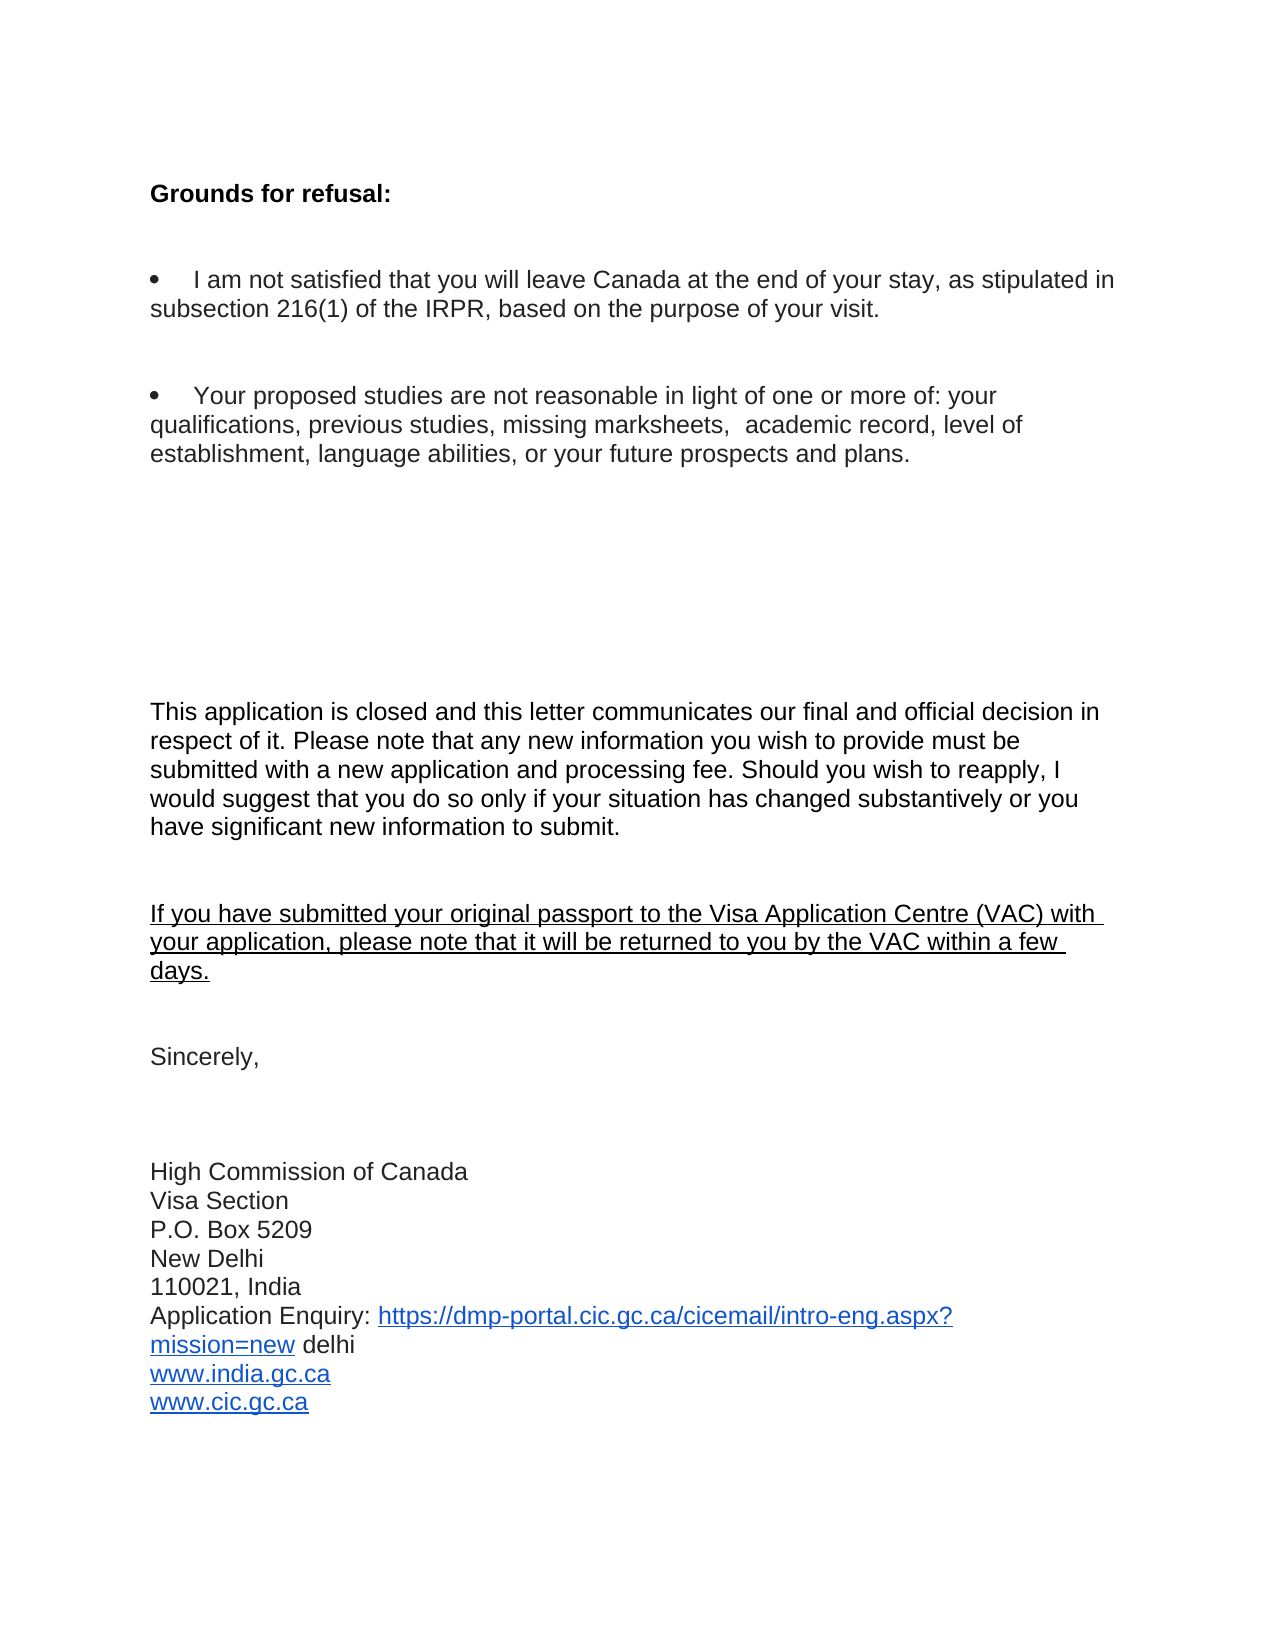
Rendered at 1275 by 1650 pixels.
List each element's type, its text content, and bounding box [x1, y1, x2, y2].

text This application is closed and this letter communicates our final and official decision in respect of it. Please note that any new information you wish to provide must be submitted with a new application and processing fee. Should you wish to reapply, I would suggest that you do so only if your situation has changed substantively or you have significant new information to submit. [150, 697, 1125, 841]
text Sincerely, [150, 1042, 1125, 1071]
text 110021, India [150, 1272, 1125, 1301]
text P.O. Box 5209 [150, 1215, 1125, 1243]
text  Your proposed studies are not reasonable in light of one or more of: your qualifications, previous studies, missing marksheets, academic record, level of establishment, language abilities, or your future prospects and plans. [150, 381, 1125, 467]
text Visa Section [150, 1186, 1125, 1215]
text If you have submitted your original passport to the Visa Application Centre (VAC) with your application, please note that it will be returned to you by the VAC within a few days. [150, 898, 1125, 985]
text New Delhi [150, 1243, 1125, 1272]
text www.cic.gc.ca [150, 1387, 1125, 1416]
text Application Enquiry: https://dmp-portal.cic.gc.ca/cicemail/intro-eng.aspx?mission=new delhi [150, 1301, 1125, 1358]
text  I am not satisfied that you will leave Canada at the end of your stay, as stipulated in subsection 216(1) of the IRPR, based on the purpose of your visit. [150, 265, 1125, 323]
text www.india.gc.ca [150, 1358, 1125, 1387]
text High Commission of Canada [150, 1157, 1125, 1186]
text Grounds for refusal: [150, 179, 1125, 207]
